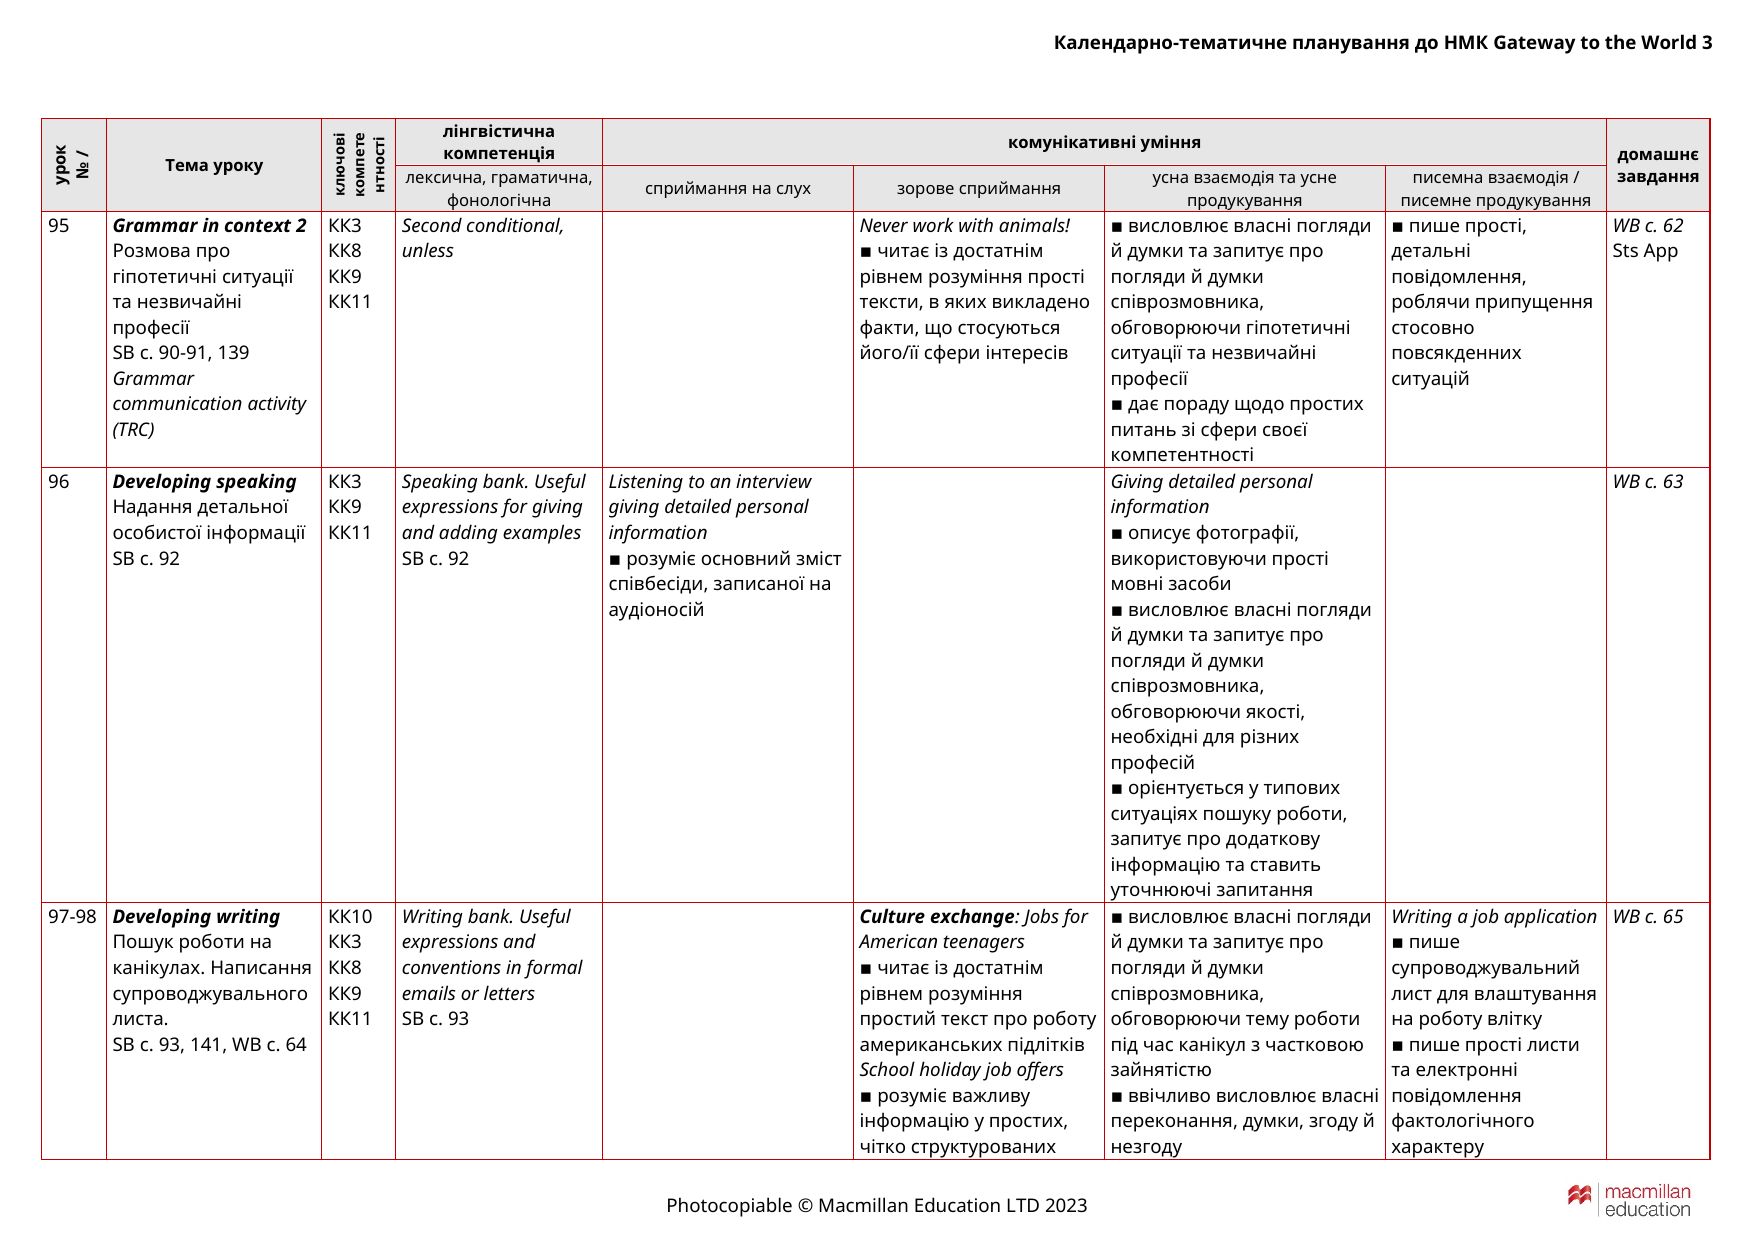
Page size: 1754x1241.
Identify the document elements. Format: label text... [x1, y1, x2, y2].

table_cell [603, 903, 853, 1158]
table_cell Developing writing Пошук роботи на канікулах. Написання супроводжувального листа. SB с. 93, 141, WB с. 64 [107, 903, 321, 1158]
table_cell ▪ пише прості, детальні повідомлення, роблячи припущення стосовно повсякденних ситуацій [1386, 212, 1606, 467]
table_cell WB с. 63 [1607, 468, 1709, 902]
table_cell 96 [42, 468, 106, 902]
table_cell усна взаємодія та усне продукування [1105, 166, 1385, 211]
table_header урок № / дата [42, 119, 106, 211]
table_header Тема уроку [107, 119, 321, 211]
table_cell Never work with animals! ▪ читає із достатнім рівнем розуміння прості тексти, в яких викладено факти, що стосуються його/її сфери інтересів [854, 212, 1104, 467]
table_header ключові компетентності [322, 119, 395, 211]
table_cell сприймання на слух [603, 166, 853, 211]
table_cell WB с. 62 Sts App [1607, 212, 1709, 467]
table_cell Writing bank. Useful expressions and conventions in formal emails or letters SB с. 93 [396, 903, 602, 1158]
table_header комунікативні уміння [603, 119, 1606, 164]
table_cell лексична, граматична, фонологічна [396, 166, 602, 211]
table_cell 95 [42, 212, 106, 467]
table_header домашнє завдання [1607, 119, 1709, 211]
table_cell зорове сприймання [854, 166, 1104, 211]
table_cell Second conditional, unless [396, 212, 602, 467]
table_header лінгвістична компетенція [396, 119, 602, 164]
table_cell 97-98 [42, 903, 106, 1158]
table_cell [854, 468, 1104, 902]
table_cell писемна взаємодія / писемне продукування [1386, 166, 1606, 211]
table_cell Speaking bank. Useful expressions for giving and adding examples SB с. 92 [396, 468, 602, 902]
table_cell [603, 212, 853, 467]
table_cell ▪ висловлює власні погляди й думки та запитує про погляди й думки співрозмовника, обговорюючи гіпотетичні ситуації та незвичайні професії ▪ дає пораду щодо простих питань зі сфери своєї компетентності [1105, 212, 1385, 467]
table_cell Grammar in context 2 Розмова про гіпотетичні ситуації та незвичайні професії SB с. 90-91, 139 Grammar communication activity (TRC) [107, 212, 321, 467]
table_cell КК3 КК8 КК9 КК11 [322, 212, 395, 467]
table_cell КК10 КК3 КК8 КК9 КК11 [322, 903, 395, 1158]
table_cell WB с. 65 [1607, 903, 1709, 1158]
picture [1553, 1167, 1713, 1233]
table_cell Listening to an interview giving detailed personal information ▪ розуміє основний зміст співбесіди, записаної на аудіоносій [603, 468, 853, 902]
table_cell КК3 КК9 КК11 [322, 468, 395, 902]
table_cell Giving detailed personal information ▪ описує фотографії, використовуючи прості мовні засоби ▪ висловлює власні погляди й думки та запитує про погляди й думки співрозмовника, обговорюючи якості, необхідні для різних професій ▪ орієнтується у типових ситуаціях пошуку роботи, запитує про додаткову інформацію та ставить уточнюючі запитання [1105, 468, 1385, 902]
table_cell Developing speaking Надання детальної особистої інформації SB с. 92 [107, 468, 321, 902]
table_cell [1386, 468, 1606, 902]
